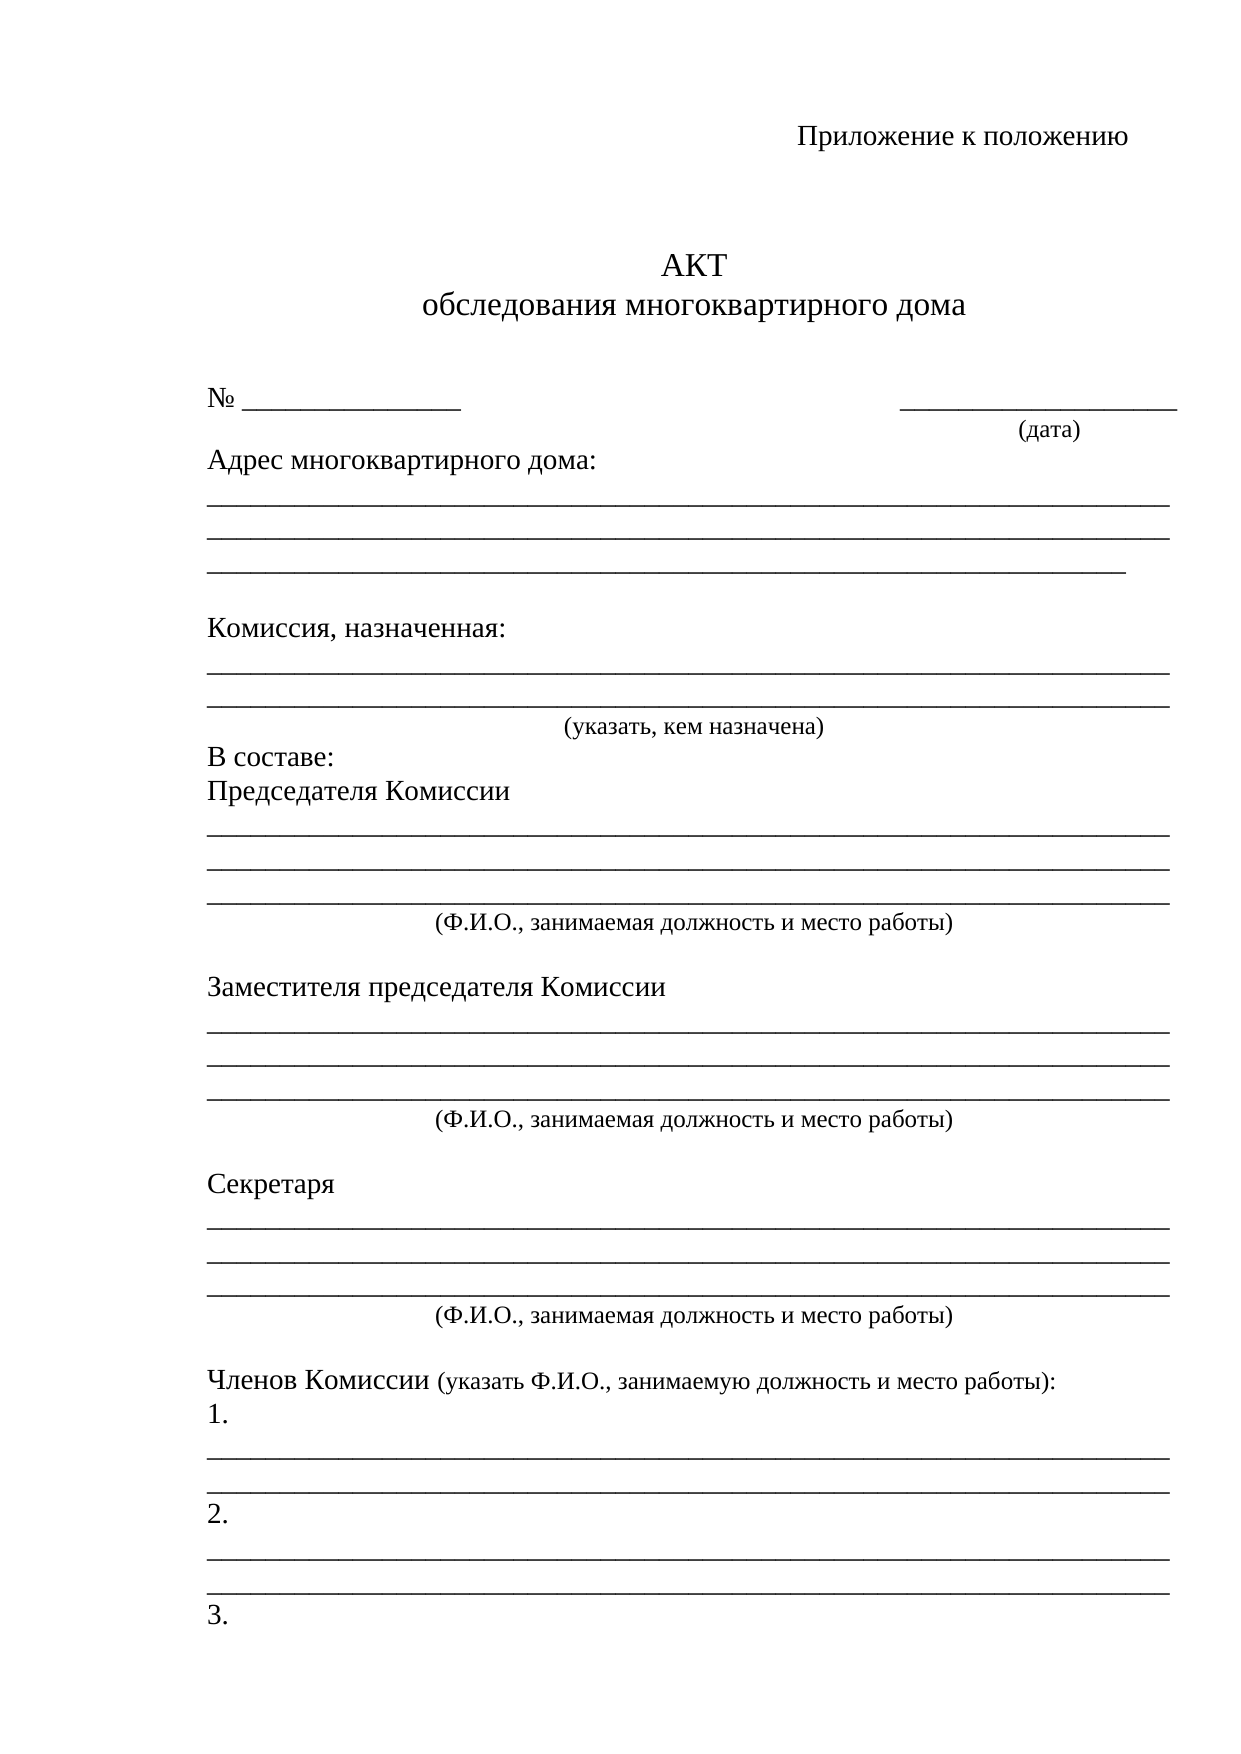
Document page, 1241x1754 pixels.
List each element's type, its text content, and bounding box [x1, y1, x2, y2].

text В составе: [207, 739, 1181, 773]
text ___________________________________________________________________________________________________________________________________________________________________________________________________ [207, 476, 1181, 577]
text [207, 1530, 1181, 1597]
text ____________________________________________________________________________________________________________________________________ [207, 644, 1181, 711]
text Адрес многоквартирного дома: [207, 442, 1181, 476]
text __________________________________________________________________ [207, 807, 1181, 840]
text Комиссия, назначенная: [207, 610, 1181, 644]
text Заместителя председателя Комиссии [207, 969, 1181, 1003]
text (указать, кем назначена) [207, 711, 1181, 739]
text ____________________________________________________________________________________________________________________________________ [207, 840, 1181, 907]
text обследования многоквартирного дома [207, 284, 1181, 322]
text Членов Комиссии (указать Ф.И.О., занимаемую должность и место работы): [207, 1362, 1181, 1396]
text (Ф.И.О., занимаемая должность и место работы) [207, 1104, 1181, 1132]
text (Ф.И.О., занимаемая должность и место работы) [207, 907, 1181, 936]
text 1. [207, 1396, 1181, 1429]
text ______________________________________________________________________________________________________________________________________________________________________________________________________ [207, 1003, 1181, 1104]
text __________________________________________________________________ [207, 1199, 1181, 1233]
text АКТ [207, 245, 1181, 284]
text (дата) [944, 414, 1181, 442]
text 3. [207, 1597, 1181, 1631]
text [207, 1429, 1181, 1497]
text Секретаря [207, 1166, 1181, 1199]
text Председателя Комиссии [207, 773, 1181, 807]
text ____________________________________________________________________________________________________________________________________ [207, 1233, 1181, 1300]
text Приложение к положению [797, 118, 1181, 152]
text № _______________ ___________________ [207, 380, 1181, 414]
text 2. [207, 1497, 1181, 1530]
text (Ф.И.О., занимаемая должность и место работы) [207, 1300, 1181, 1329]
